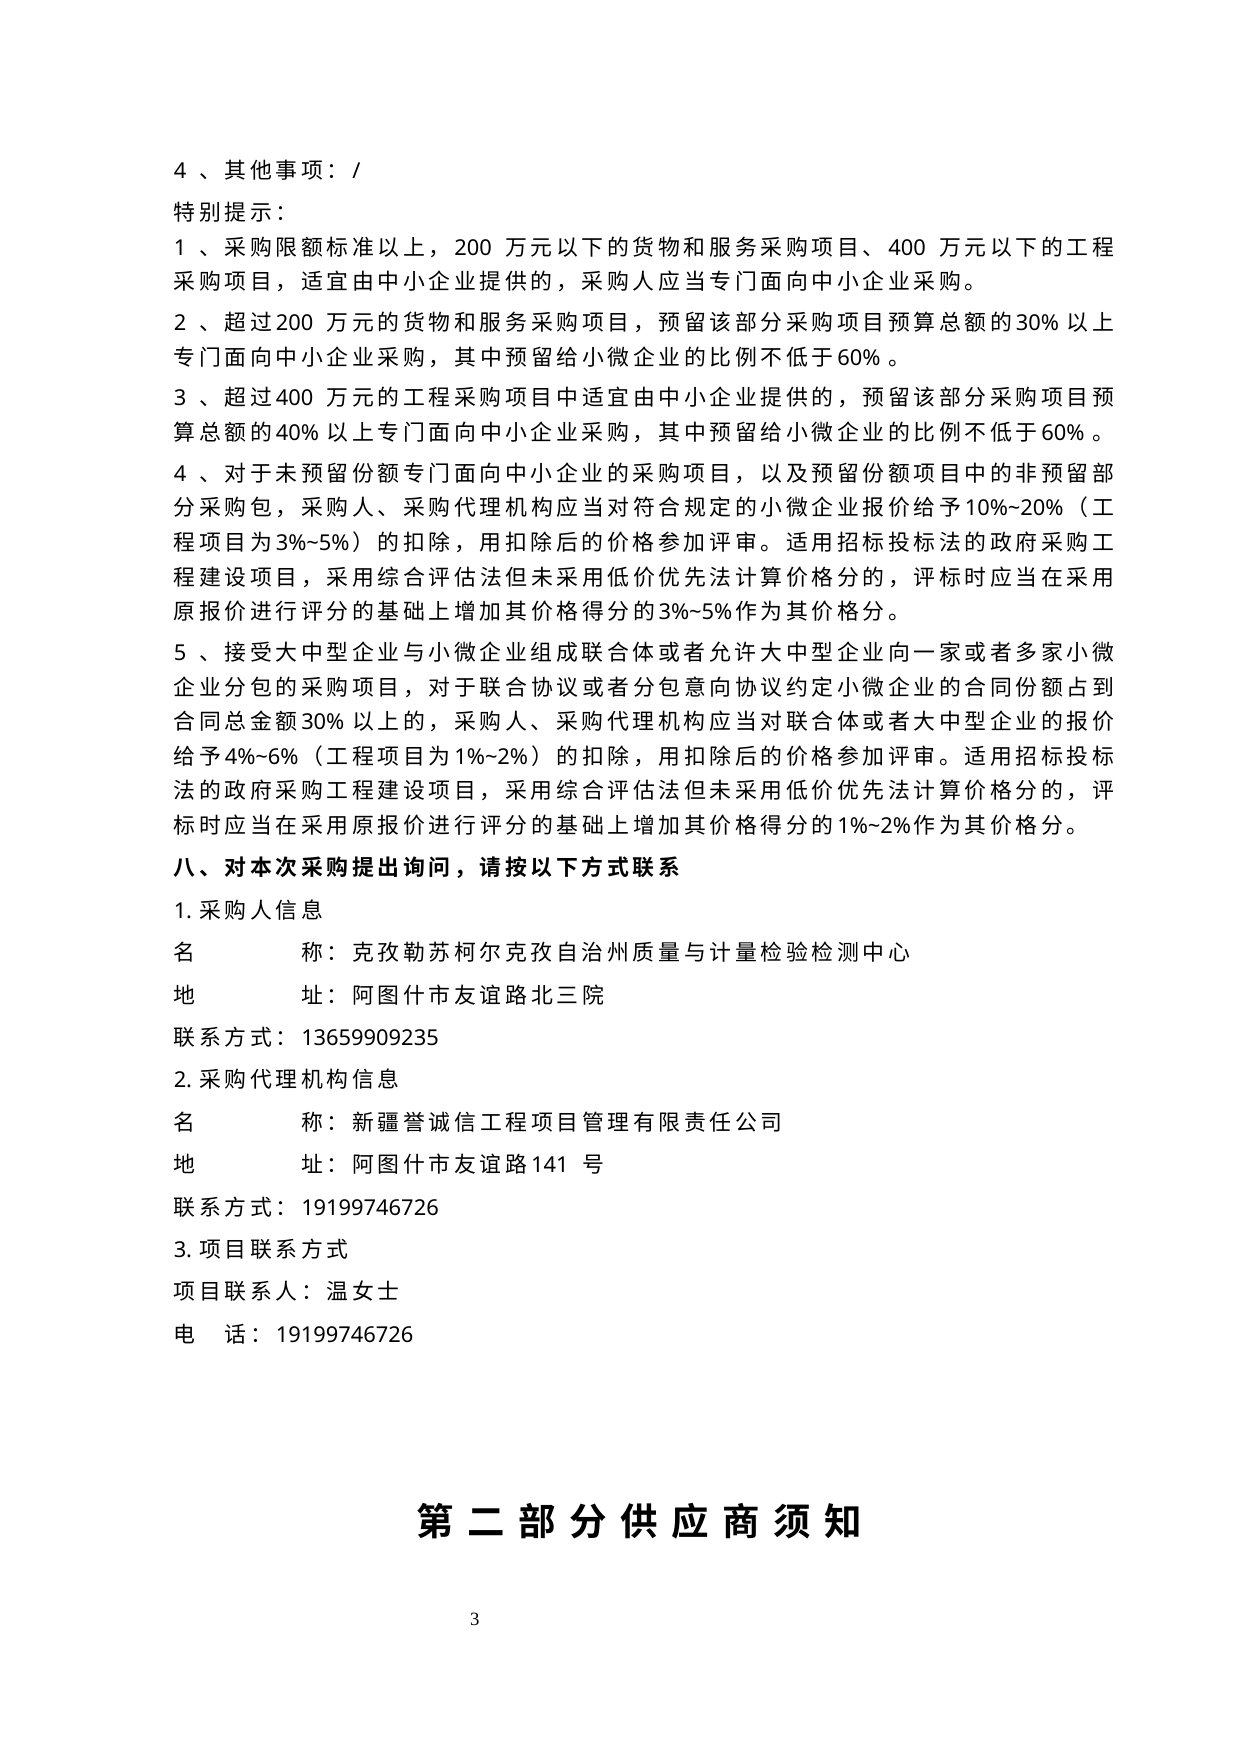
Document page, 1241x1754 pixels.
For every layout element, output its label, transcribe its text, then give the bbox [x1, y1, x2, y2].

text 5、接受大中型企业与小微企业组成联合体或者允许大中型企业向一家或者多家小微企业分包的采购项目，对于联合协议或者分包意向协议约定小微企业的合同份额占到合同总金额30%以上的，采购人、采购代理机构应当对联合体或者大中型企业的报价给予4%~6%（工程项目为1%~2%）的扣除，用扣除后的价格参加评审。适用招标投标法的政府采购工程建设项目，采用综合评估法但未采用低价优先法计算价格分的，评标时应当在采用原报价进行评分的基础上增加其价格得分的1%~2%作为其价格分。 [173, 634, 1118, 841]
text 3、超过400万元的工程采购项目中适宜由中小企业提供的，预留该部分采购项目预算总额的40%以上专门面向中小企业采购，其中预留给小微企业的比例不低于60%。 [173, 379, 1118, 448]
text 4、对于未预留份额专门面向中小企业的采购项目，以及预留份额项目中的非预留部分采购包，采购人、采购代理机构应当对符合规定的小微企业报价给予10%~20%（工程项目为3%~5%）的扣除，用扣除后的价格参加评审。适用招标投标法的政府采购工程建设项目，采用综合评估法但未采用低价优先法计算价格分的，评标时应当在采用原报价进行评分的基础上增加其价格得分的3%~5%作为其价格分。 [173, 454, 1118, 627]
text 1.采购人信息 [122, 891, 1118, 926]
text 八、对本次采购提出询问，请按以下方式联系 [122, 849, 1118, 883]
text 4、其他事项：/ [122, 151, 1118, 186]
text 名 称：克孜勒苏柯尔克孜自治州质量与计量检验检测中心 [122, 934, 1118, 968]
text 地 址：阿图什市友谊路141号 [122, 1146, 1118, 1180]
text 名 称：新疆誉诚信工程项目管理有限责任公司 [122, 1103, 1118, 1138]
text 联系方式：13659909235 [122, 1018, 1118, 1053]
text 特别提示： 1、采购限额标准以上，200万元以下的货物和服务采购项目、400万元以下的工程采购项目，适宜由中小企业提供的，采购人应当专门面向中小企业采购。 [173, 194, 1118, 297]
text 3.项目联系方式 [122, 1231, 1118, 1265]
text 电 话：19199746726 [122, 1315, 1118, 1350]
text 2、超过200万元的货物和服务采购项目，预留该部分采购项目预算总额的30%以上专门面向中小企业采购，其中预留给小微企业的比例不低于60%。 [173, 304, 1118, 373]
text 联系方式：19199746726 [122, 1188, 1118, 1223]
text 第二部分供应商须知 [122, 1486, 1118, 1555]
text 2.采购代理机构信息 [122, 1061, 1118, 1096]
text 地 址：阿图什市友谊路北三院 [122, 976, 1118, 1011]
text 项目联系人：温女士 [122, 1273, 1118, 1307]
